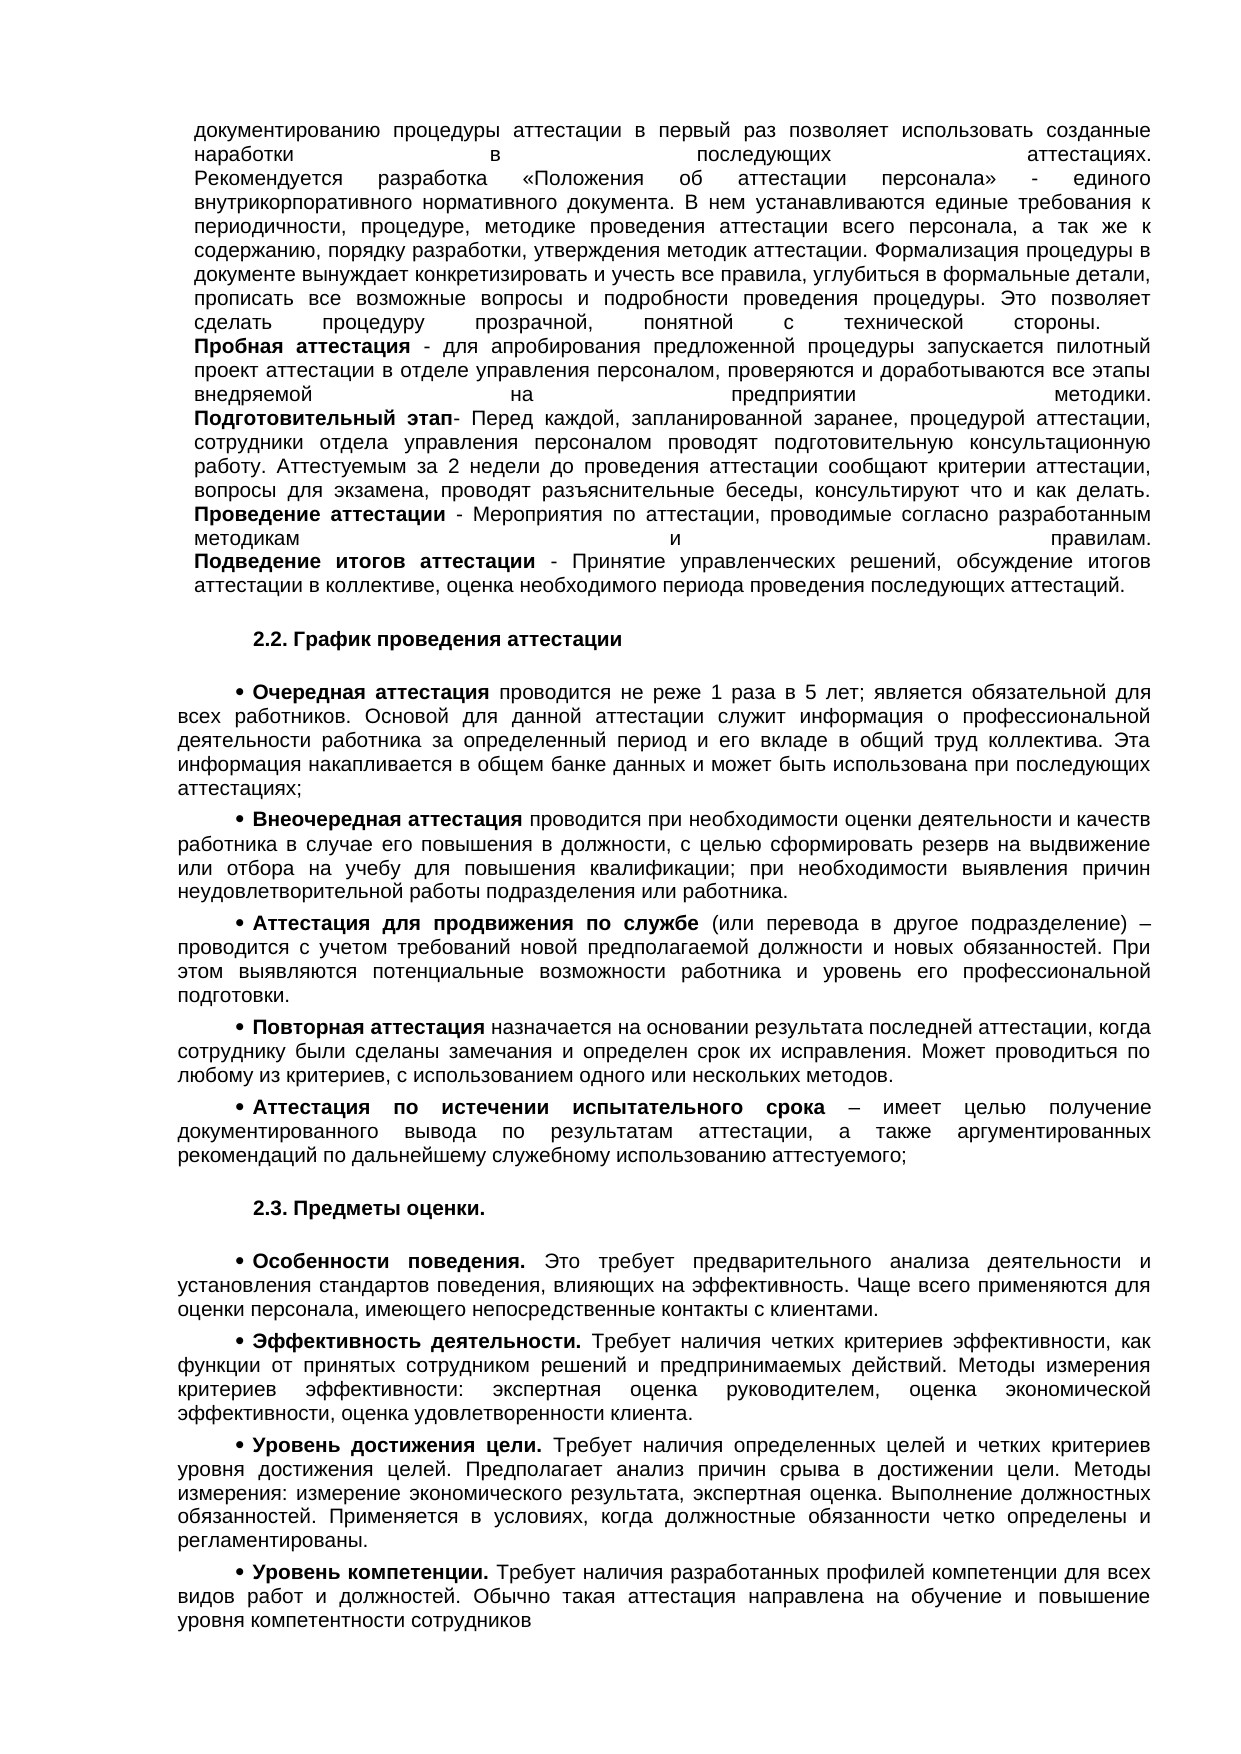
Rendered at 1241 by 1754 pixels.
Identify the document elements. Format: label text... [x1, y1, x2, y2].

text 2.2. График проведения аттестации [194, 626, 1152, 650]
list Очередная аттестация проводится не реже 1 раза в 5 лет; является обязательной для всех работников. Основой для данной аттестации служит информация о профессиональной деятельности работника за определенный период и его вкладе в общий труд коллектива. Эта информация накапливается в общем банке данных и может быть использована при последующих аттестациях; [177, 679, 1152, 799]
list Внеочередная аттестация проводится при необходимости оценки деятельности и качеств работника в случае его повышения в должности, с целью сформировать резерв на выдвижение или отбора на учебу для повышения квалификации; при необходимости выявления причин неудовлетворительной работы подразделения или работника. [177, 807, 1152, 903]
list Уровень достижения цели. Требует наличия определенных целей и четких критериев уровня достижения целей. Предполагает анализ причин срыва в достижении цели. Методы измерения: измерение экономического результата, экспертная оценка. Выполнение должностных обязанностей. Применяется в условиях, когда должностные обязанности четко определены и регламентированы. [177, 1432, 1152, 1552]
list Повторная аттестация назначается на основании результата последней аттестации, когда сотруднику были сделаны замечания и определен срок их исправления. Может проводиться по любому из критериев, с использованием одного или нескольких методов. [177, 1015, 1152, 1087]
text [194, 118, 1152, 597]
list Уровень компетенции. Требует наличия разработанных профилей компетенции для всех видов работ и должностей. Обычно такая аттестация направлена на обучение и повышение уровня компетентности сотрудников [177, 1560, 1152, 1632]
list Аттестация по истечении испытательного срока – имеет целью получение документированного вывода по результатам аттестации, а также аргументированных рекомендаций по дальнейшему служебному использованию аттестуемого; [177, 1094, 1152, 1167]
list Эффективность деятельности. Требует наличия четких критериев эффективности, как функции от принятых сотрудником решений и предпринимаемых действий. Методы измерения критериев эффективности: экспертная оценка руководителем, оценка экономической эффективности, оценка удовлетворенности клиента. [177, 1329, 1152, 1424]
text 2.3. Предметы оценки. [194, 1196, 1152, 1220]
list Аттестация для продвижения по службе (или перевода в другое подразделение) – проводится с учетом требований новой предполагаемой должности и новых обязанностей. При этом выявляются потенциальные возможности работника и уровень его профессиональной подготовки. [177, 911, 1152, 1007]
list Особенности поведения. Это требует предварительного анализа деятельности и установления стандартов поведения, влияющих на эффективность. Чаще всего применяются для оценки персонала, имеющего непосредственные контакты с клиентами. [177, 1249, 1152, 1321]
